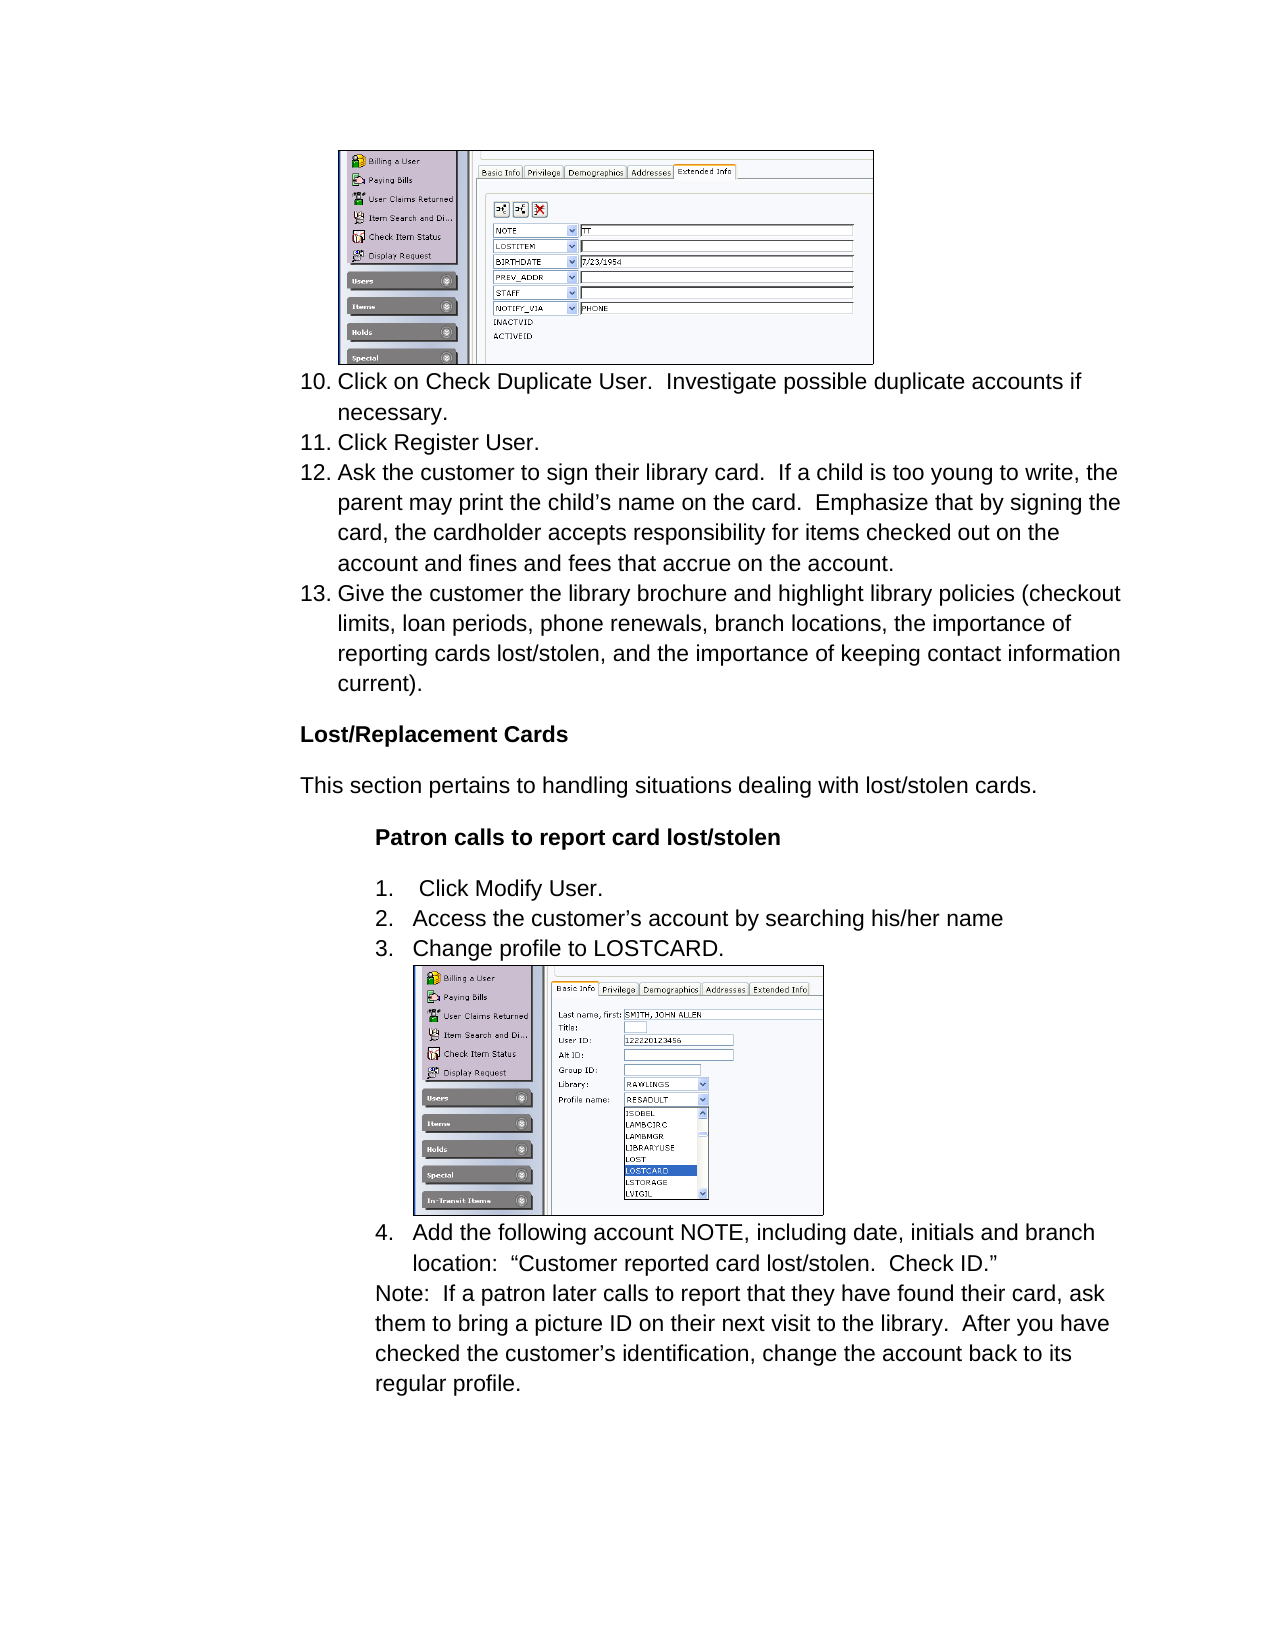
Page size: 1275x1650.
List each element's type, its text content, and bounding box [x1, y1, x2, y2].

list Ask the customer to sign their library card. If a child is too young to write, the parent may print the child’s name on the card. Emphasize that by signing the card, the cardholder accepts responsibility for items checked out on the account and fines and fees that accrue on the account. [300, 459, 1125, 576]
list Access the customer’s account by searching his/her name [375, 905, 1125, 931]
text Lost/Replacement Cards [150, 721, 1125, 748]
picture [339, 151, 873, 364]
text Patron calls to report card lost/stolen [150, 823, 1125, 850]
text This section pertains to handling situations dealing with lost/stolen cards. [150, 772, 1125, 799]
list Click on Check Duplicate User. Investigate possible duplicate accounts if necessary. [300, 368, 1125, 425]
list Click Register User. [300, 429, 1125, 455]
list Click Modify User. [375, 874, 1125, 901]
picture [414, 966, 823, 1215]
list Change profile to LOSTCARD. [375, 935, 1125, 961]
list Note: If a patron later calls to report that they have found their card, ask them to bring a picture ID on their next visit to the library. After you have checked the customer’s identification, change the account back to its regular profile. [375, 1280, 1125, 1397]
list Add the following account NOTE, including date, initials and branch location: “Customer reported card lost/stolen. Check ID.” [375, 1219, 1125, 1276]
list Give the customer the library brochure and highlight library policies (checkout limits, loan periods, phone renewals, branch locations, the importance of reporting cards lost/stolen, and the importance of keeping contact information current). [300, 580, 1125, 697]
